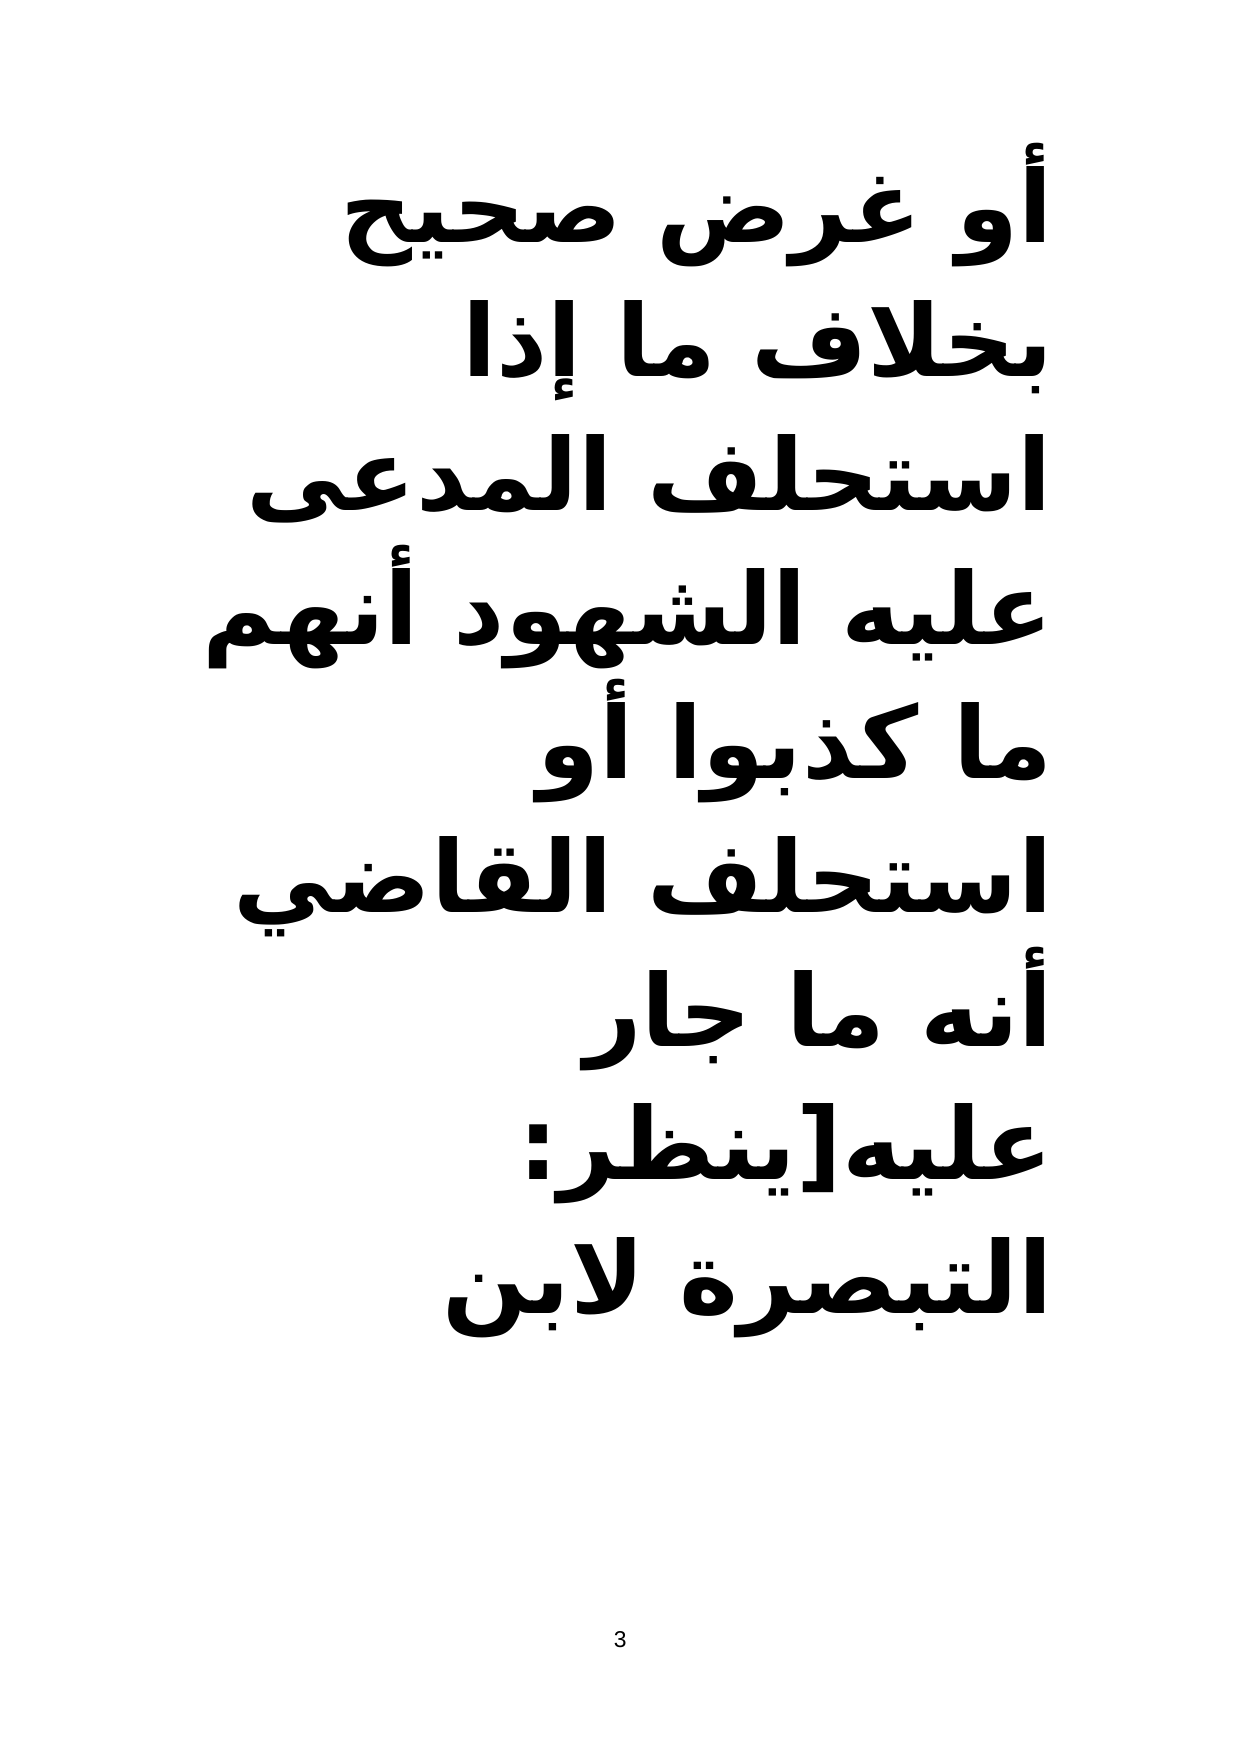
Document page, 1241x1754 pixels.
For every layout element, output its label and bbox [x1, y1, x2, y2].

text [187, 150, 1053, 1337]
